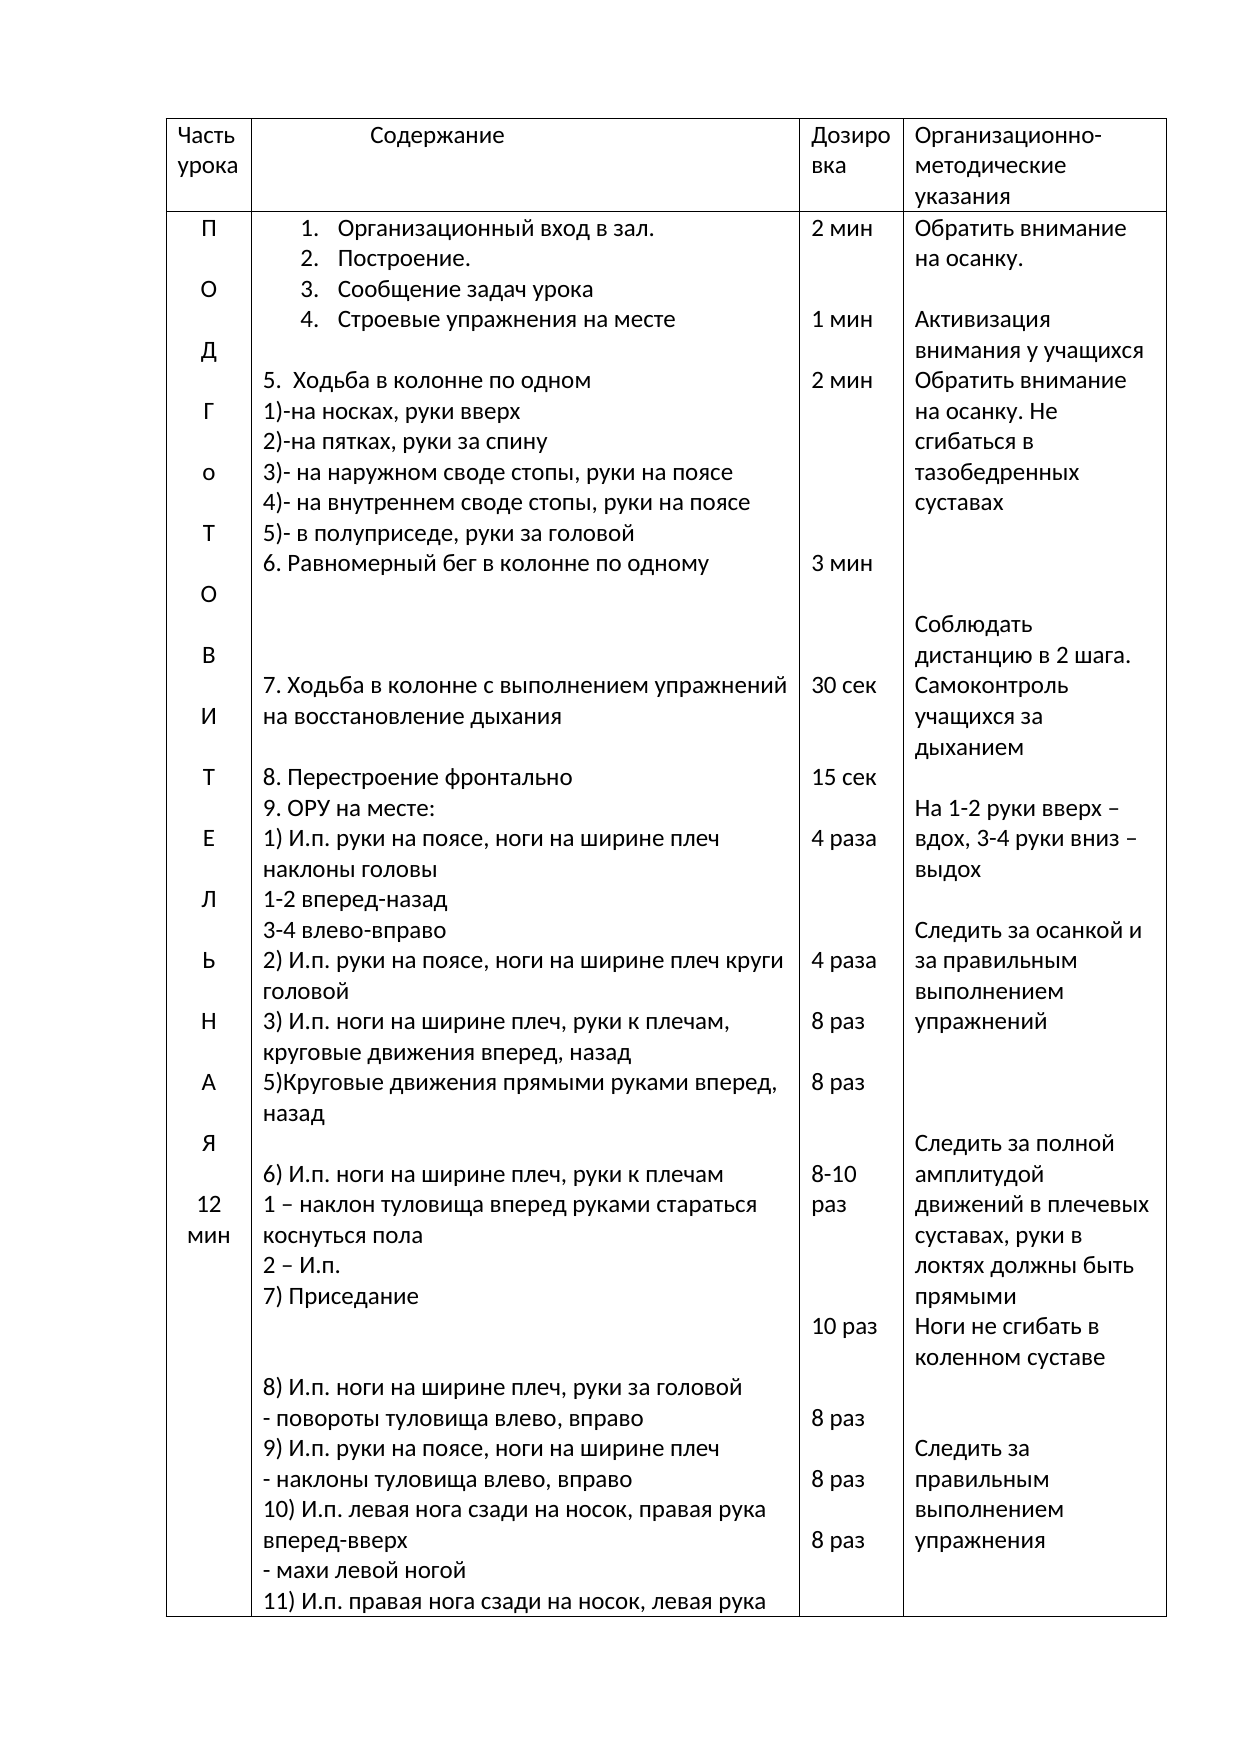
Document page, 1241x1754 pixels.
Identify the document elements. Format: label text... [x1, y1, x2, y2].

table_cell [167, 212, 251, 1616]
table_header Организационно-методические указания [904, 119, 1166, 211]
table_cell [904, 212, 1166, 1616]
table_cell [252, 212, 799, 1616]
table_header Часть урока [167, 119, 251, 211]
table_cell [800, 212, 903, 1616]
table_header Содержание [252, 119, 799, 211]
table_header Дозировка [800, 119, 903, 211]
